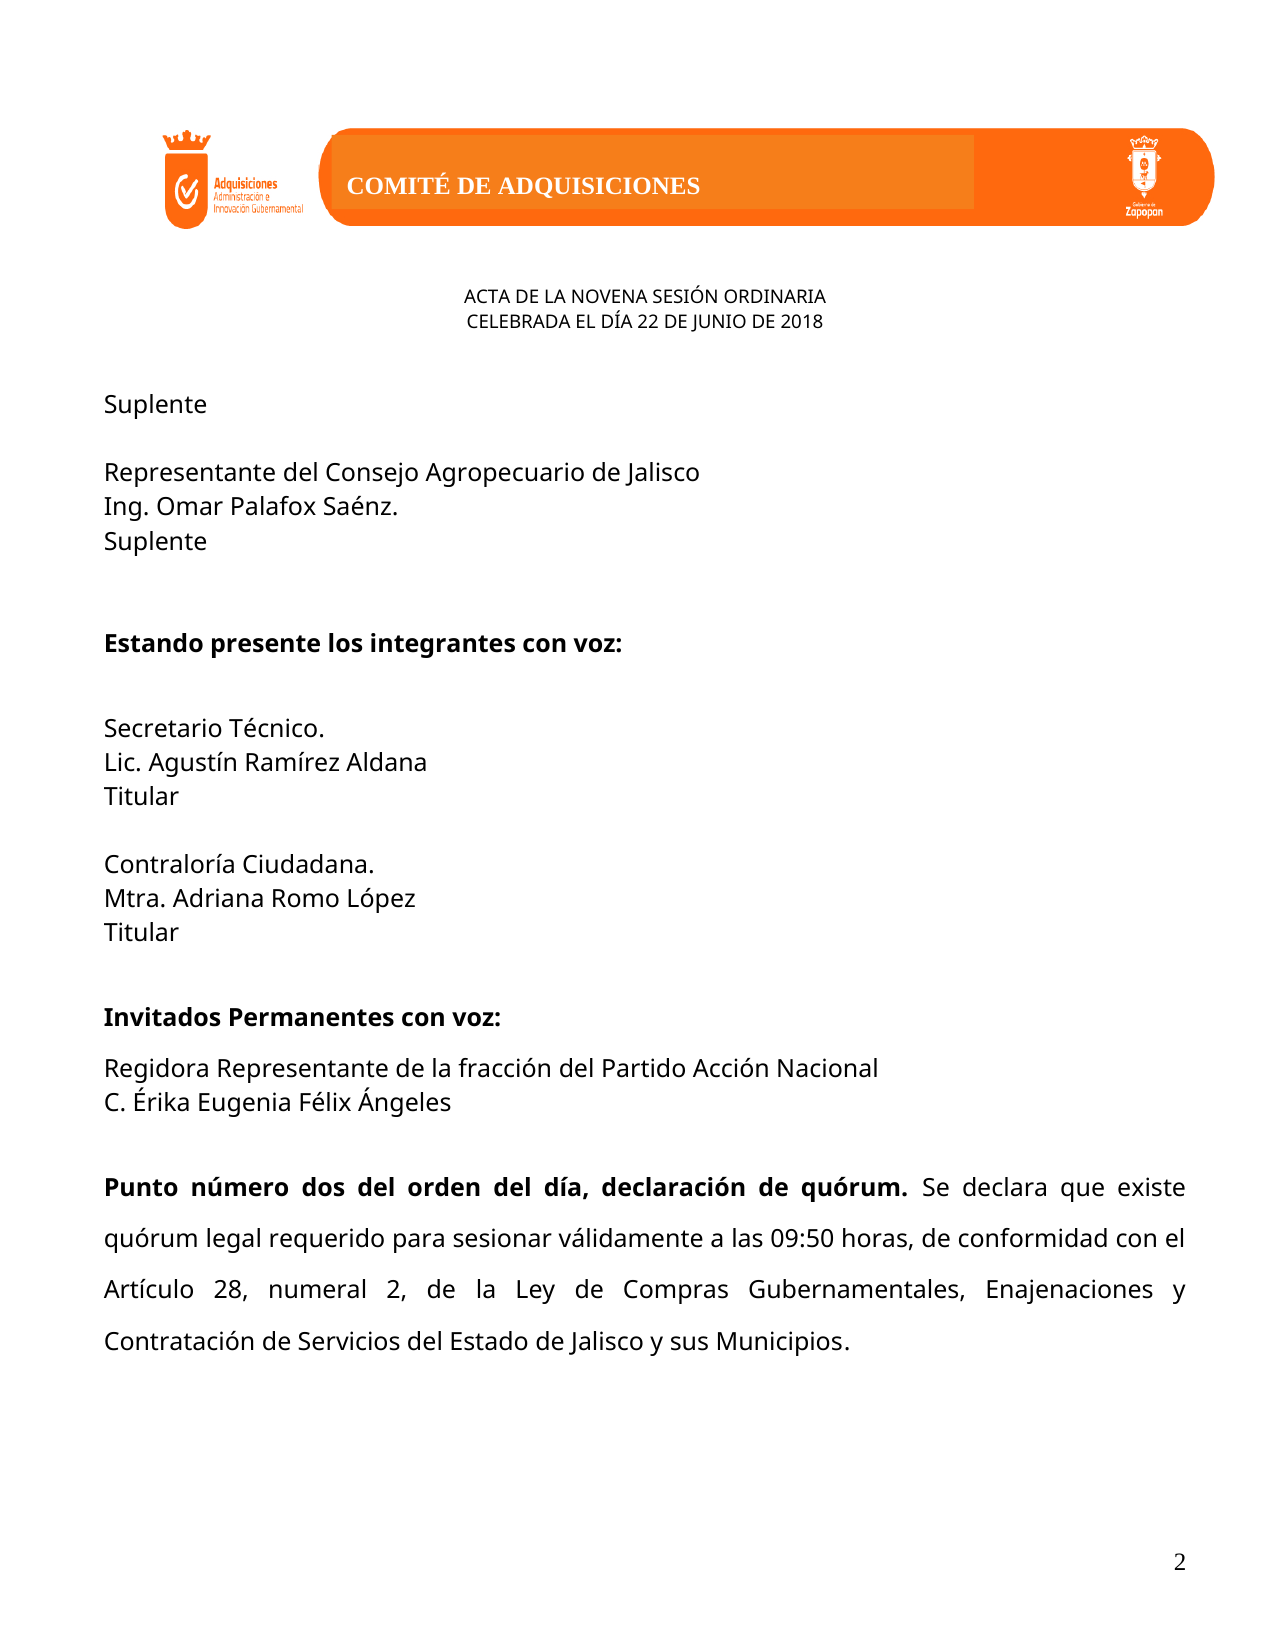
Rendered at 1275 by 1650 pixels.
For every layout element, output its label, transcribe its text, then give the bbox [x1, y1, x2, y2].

text Representante del Consejo Agropecuario de Jalisco [103, 455, 1186, 489]
text Invitados Permanentes con voz: [103, 1000, 1186, 1034]
text Titular [103, 778, 1186, 813]
text Punto número dos del orden del día, declaración de quórum. Se declara que existe quórum legal requerido para sesionar válidamente a las 09:50 horas, de conformidad con el Artículo 28, numeral 2, de la Ley de Compras Gubernamentales, Enajenaciones y Contratación de Servicios del Estado de Jalisco y sus Municipios. [103, 1170, 1186, 1357]
text Lic. Agustín Ramírez Aldana [103, 744, 1186, 778]
text Titular [103, 915, 1186, 949]
text C. Érika Eugenia Félix Ángeles [103, 1085, 1186, 1119]
text Mtra. Adriana Romo López [103, 881, 1186, 915]
text Ing. Omar Palafox Saénz. [103, 489, 1186, 523]
title Estando presente los integrantes con voz: [103, 625, 1186, 659]
text Regidora Representante de la fracción del Partido Acción Nacional [103, 1051, 1186, 1085]
text Contraloría Ciudadana. [103, 847, 1186, 881]
text Suplente [103, 523, 1186, 557]
picture [122, 73, 1243, 284]
text Secretario Técnico. [103, 710, 1186, 744]
text Suplente [103, 387, 1186, 421]
